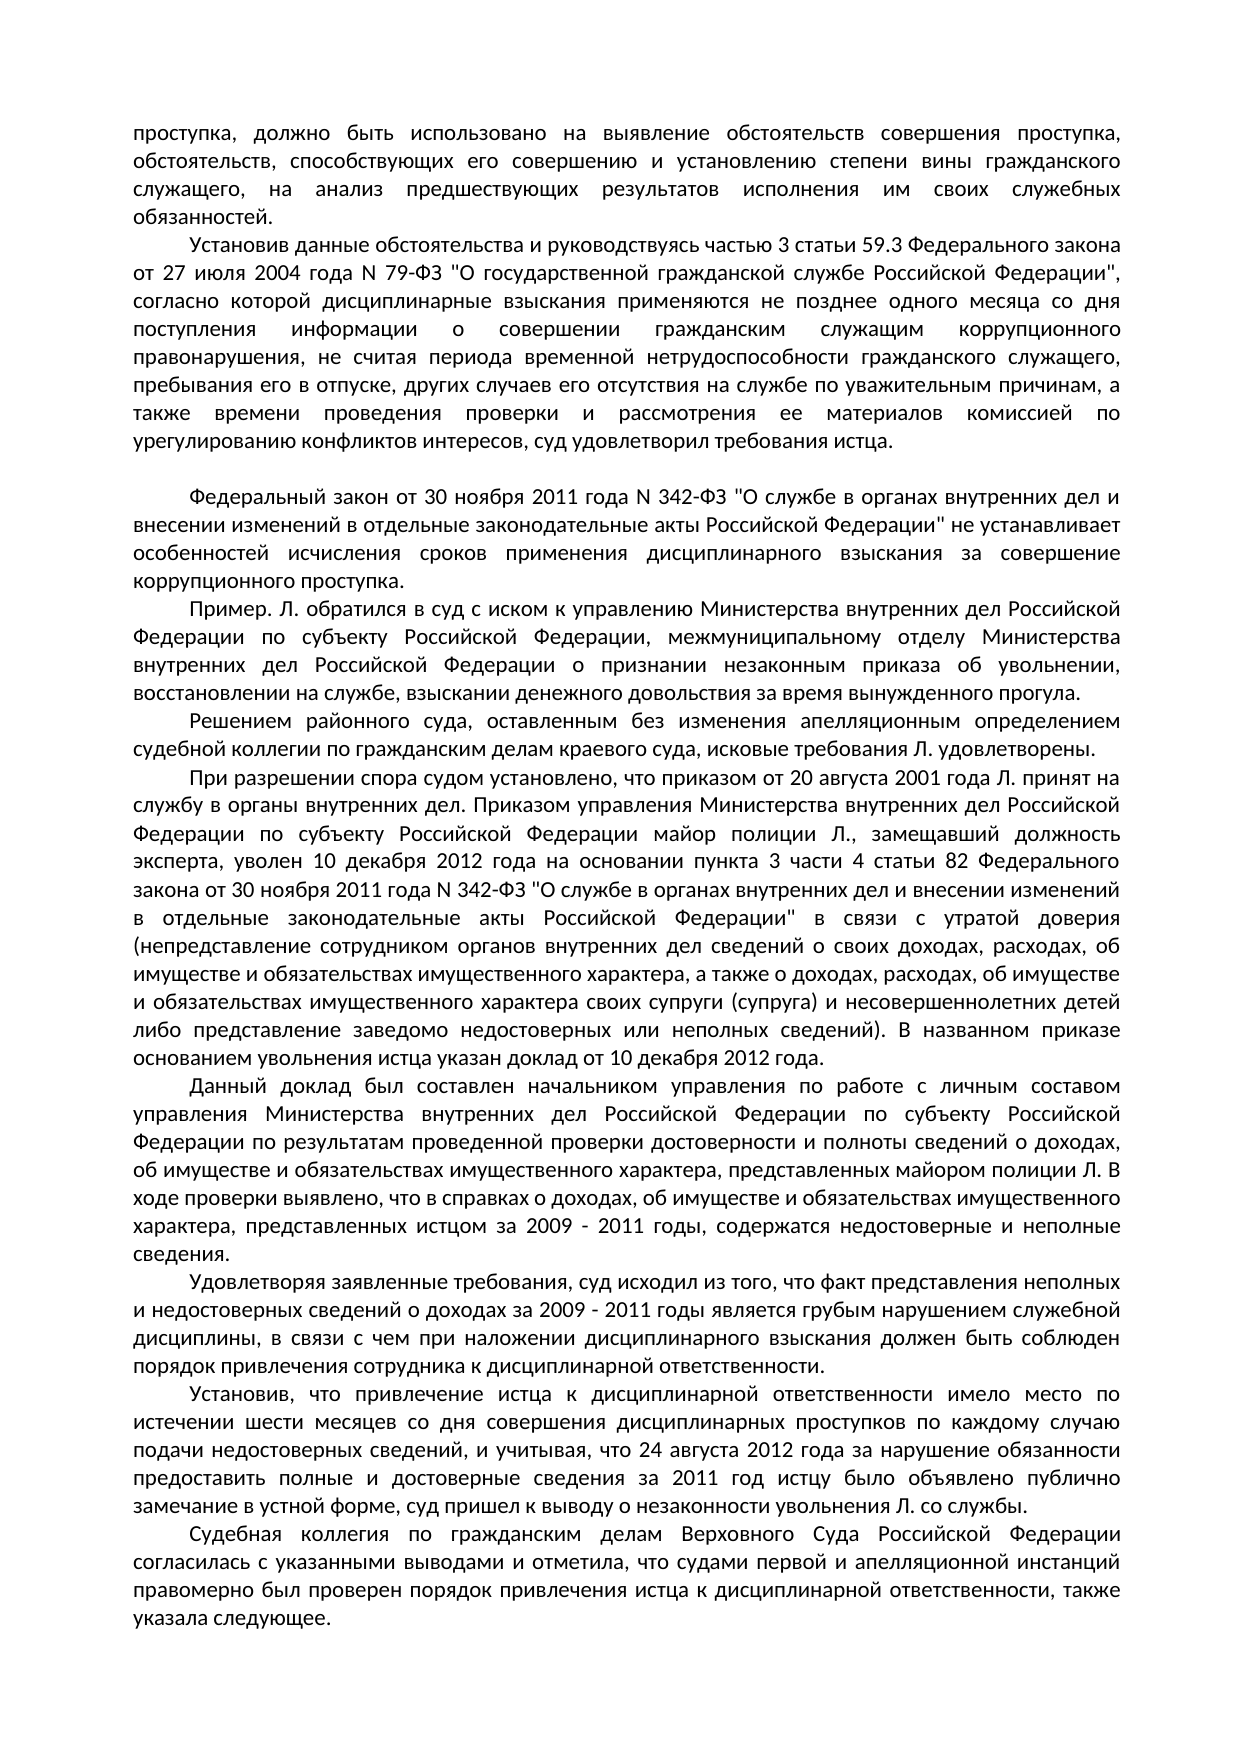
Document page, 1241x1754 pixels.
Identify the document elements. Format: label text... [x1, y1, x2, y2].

text Судебная коллегия по гражданским делам Верховного Суда Российской Федерации согласилась с указанными выводами и отметила, что судами первой и апелляционной инстанций правомерно был проверен порядок привлечения истца к дисциплинарной ответственности, также указала следующее. [133, 1519, 1122, 1631]
text Федеральный закон от 30 ноября 2011 года N 342-ФЗ "О службе в органах внутренних дел и внесении изменений в отдельные законодательные акты Российской Федерации" не устанавливает особенностей исчисления сроков применения дисциплинарного взыскания за совершение коррупционного проступка. [133, 482, 1122, 594]
text Данный доклад был составлен начальником управления по работе с личным составом управления Министерства внутренних дел Российской Федерации по субъекту Российской Федерации по результатам проведенной проверки достоверности и полноты сведений о доходах, об имуществе и обязательствах имущественного характера, представленных майором полиции Л. В ходе проверки выявлено, что в справках о доходах, об имуществе и обязательствах имущественного характера, представленных истцом за 2009 - 2011 годы, содержатся недостоверные и неполные сведения. [133, 1071, 1122, 1267]
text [133, 118, 1122, 230]
text Удовлетворяя заявленные требования, суд исходил из того, что факт представления неполных и недостоверных сведений о доходах за 2009 - 2011 годы является грубым нарушением служебной дисциплины, в связи с чем при наложении дисциплинарного взыскания должен быть соблюден порядок привлечения сотрудника к дисциплинарной ответственности. [133, 1267, 1122, 1379]
text При разрешении спора судом установлено, что приказом от 20 августа 2001 года Л. принят на службу в органы внутренних дел. Приказом управления Министерства внутренних дел Российской Федерации по субъекту Российской Федерации майор полиции Л., замещавший должность эксперта, уволен 10 декабря 2012 года на основании пункта 3 части 4 статьи 82 Федерального закона от 30 ноября 2011 года N 342-ФЗ "О службе в органах внутренних дел и внесении изменений в отдельные законодательные акты Российской Федерации" в связи с утратой доверия (непредставление сотрудником органов внутренних дел сведений о своих доходах, расходах, об имуществе и обязательствах имущественного характера, а также о доходах, расходах, об имуществе и обязательствах имущественного характера своих супруги (супруга) и несовершеннолетних детей либо представление заведомо недостоверных или неполных сведений). В названном приказе основанием увольнения истца указан доклад от 10 декабря 2012 года. [133, 763, 1122, 1071]
text Установив, что привлечение истца к дисциплинарной ответственности имело место по истечении шести месяцев со дня совершения дисциплинарных проступков по каждому случаю подачи недостоверных сведений, и учитывая, что 24 августа 2012 года за нарушение обязанности предоставить полные и достоверные сведения за 2011 год истцу было объявлено публично замечание в устной форме, суд пришел к выводу о незаконности увольнения Л. со службы. [133, 1379, 1122, 1519]
text Установив данные обстоятельства и руководствуясь частью 3 статьи 59.3 Федерального закона от 27 июля 2004 года N 79-ФЗ "О государственной гражданской службе Российской Федерации", согласно которой дисциплинарные взыскания применяются не позднее одного месяца со дня поступления информации о совершении гражданским служащим коррупционного правонарушения, не считая периода временной нетрудоспособности гражданского служащего, пребывания его в отпуске, других случаев его отсутствия на службе по уважительным причинам, а также времени проведения проверки и рассмотрения ее материалов комиссией по урегулированию конфликтов интересов, суд удовлетворил требования истца. [133, 230, 1122, 454]
text Пример. Л. обратился в суд с иском к управлению Министерства внутренних дел Российской Федерации по субъекту Российской Федерации, межмуниципальному отделу Министерства внутренних дел Российской Федерации о признании незаконным приказа об увольнении, восстановлении на службе, взыскании денежного довольствия за время вынужденного прогула. [133, 594, 1122, 707]
text Решением районного суда, оставленным без изменения апелляционным определением судебной коллегии по гражданским делам краевого суда, исковые требования Л. удовлетворены. [133, 707, 1122, 763]
